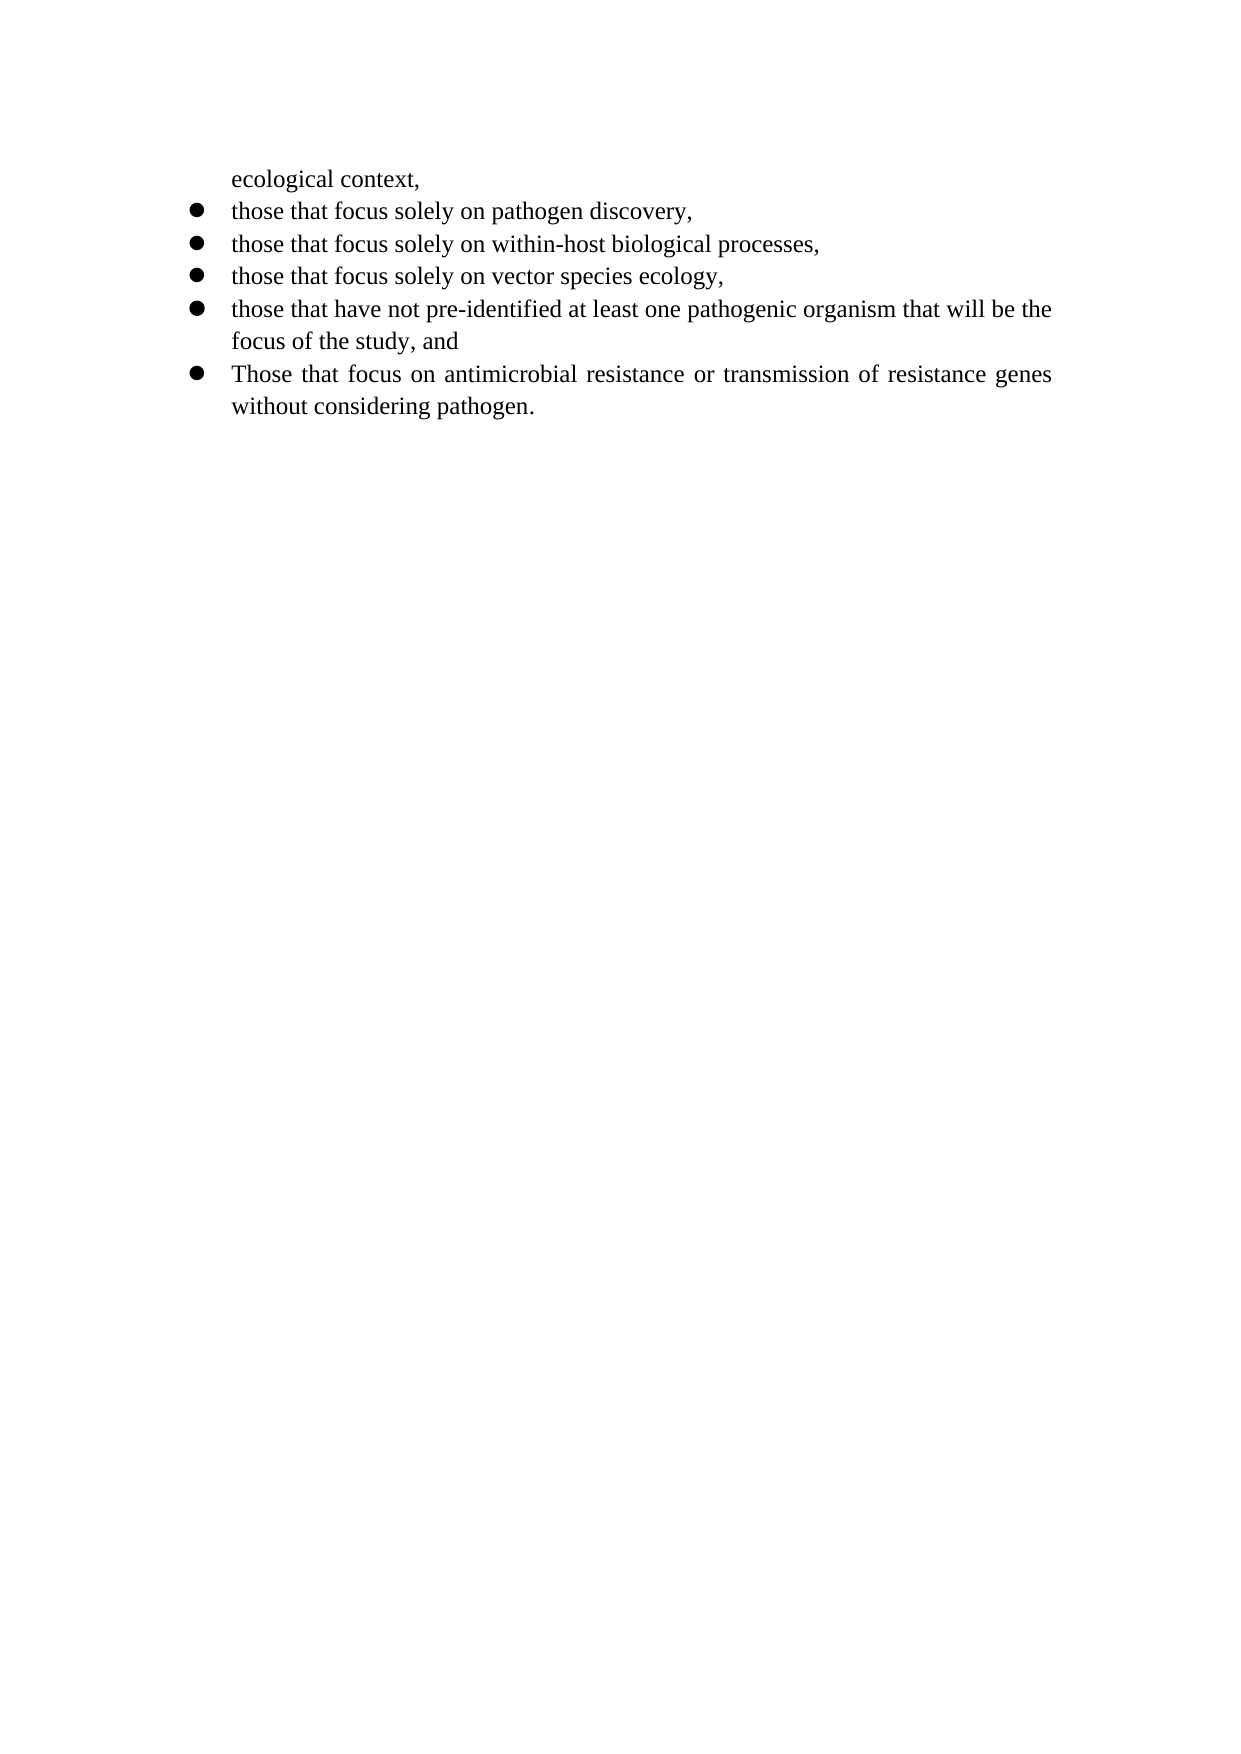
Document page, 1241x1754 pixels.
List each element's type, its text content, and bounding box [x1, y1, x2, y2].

list Those that focus on antimicrobial resistance or transmission of resistance genes without considering pathogen. [187, 357, 1053, 422]
list those that have not pre-identified at least one pathogenic organism that will be the focus of the study, and [187, 292, 1053, 357]
list those that focus solely on within-host biological processes, [187, 227, 1053, 259]
list those that focus solely on vector species ecology, [187, 259, 1053, 292]
list those that focus solely on pathogen discovery, [187, 194, 1053, 227]
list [187, 162, 1053, 194]
